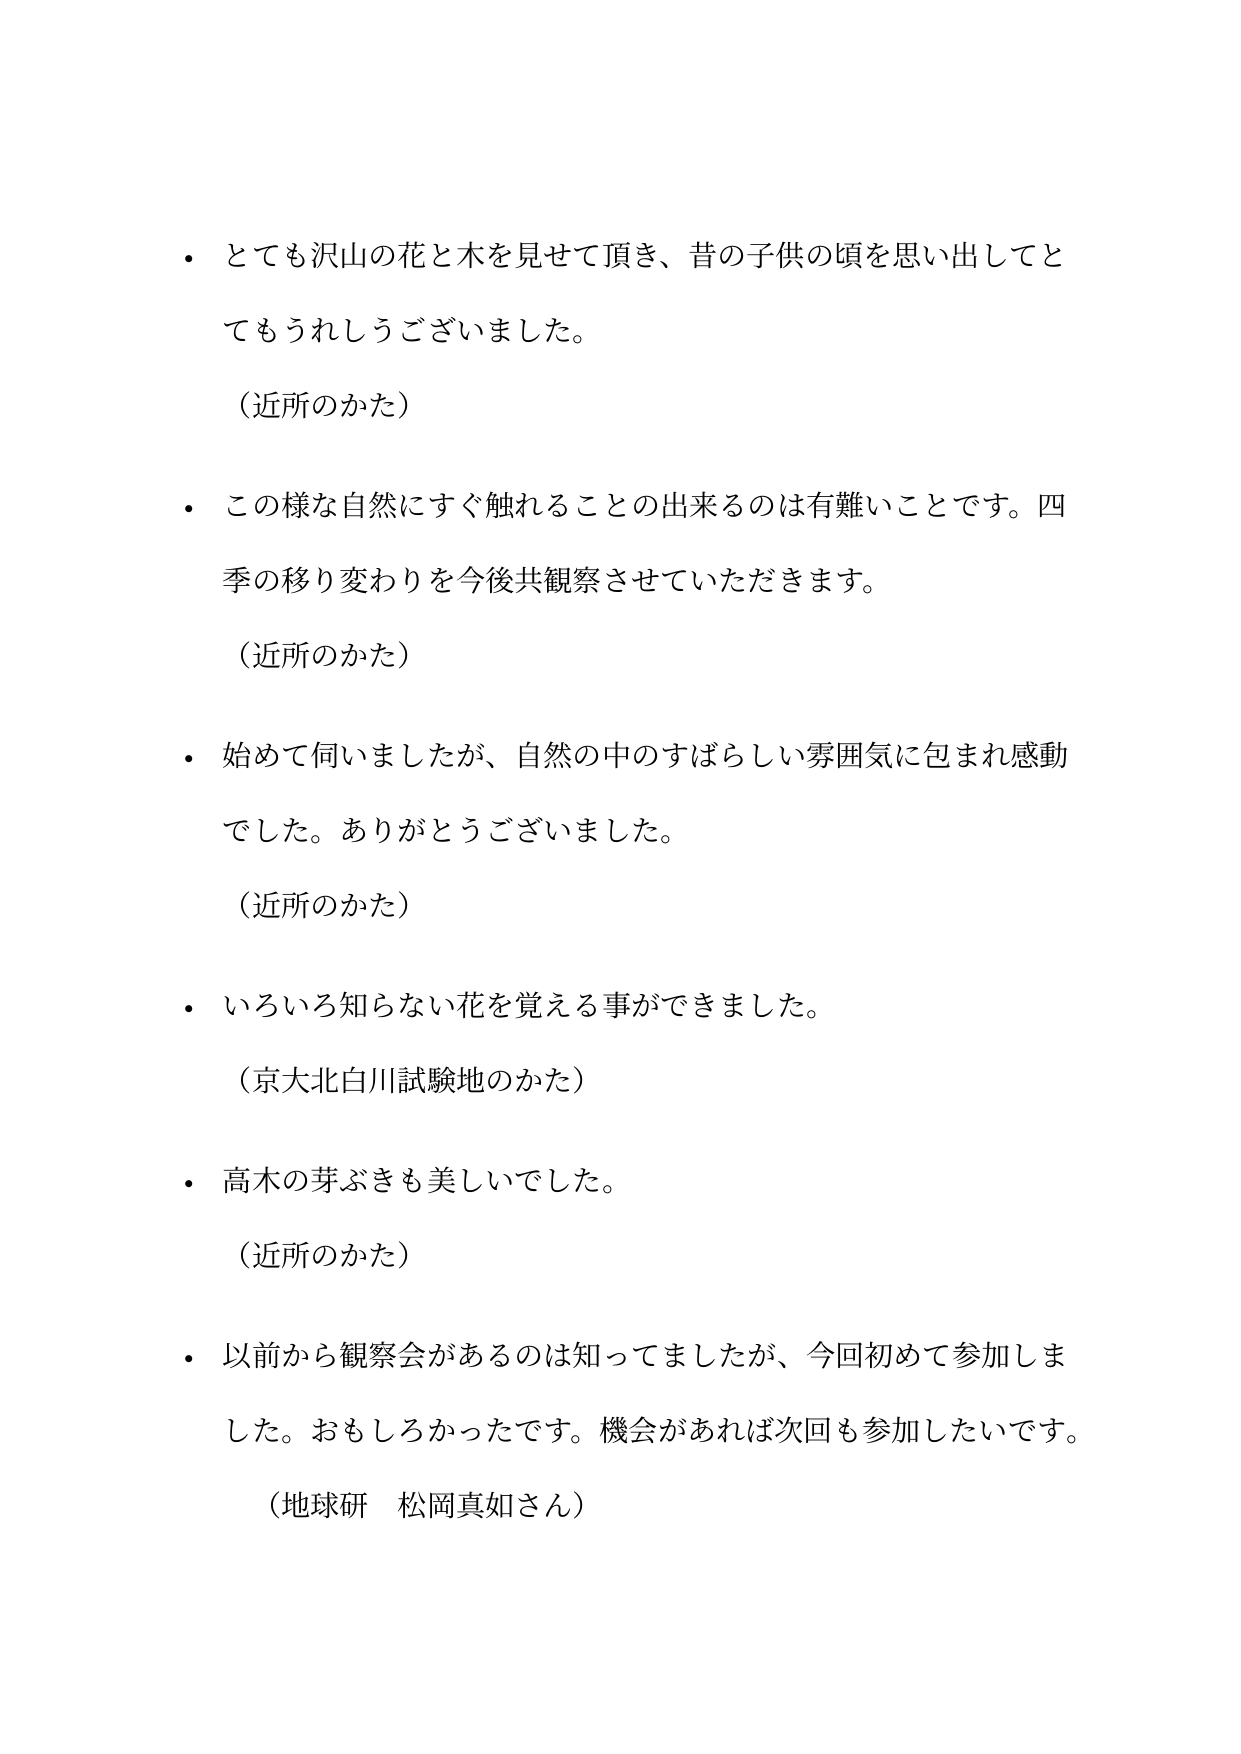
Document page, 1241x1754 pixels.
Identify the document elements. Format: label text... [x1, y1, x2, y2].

list 高木の芽ぶきも美しいでした。 （近所のかた） [185, 1142, 1092, 1292]
list この様な自然にすぐ触れることの出来るのは有難いことです。四季の移り変わりを今後共観察させていただきます。 （近所のかた） [185, 467, 1092, 692]
list 以前から観察会があるのは知ってましたが、今回初めて参加しました。おもしろかったです。機会があれば次回も参加したいです。 （地球研 松岡真如さん） [185, 1317, 1092, 1542]
list いろいろ知らない花を覚える事ができました。 （京大北白川試験地のかた） [185, 967, 1092, 1117]
list 始めて伺いましたが、自然の中のすばらしい雰囲気に包まれ感動でした。ありがとうございました。 （近所のかた） [185, 717, 1092, 942]
list とても沢山の花と木を見せて頂き、昔の子供の頃を思い出してとてもうれしうございました。 （近所のかた） [185, 217, 1092, 442]
